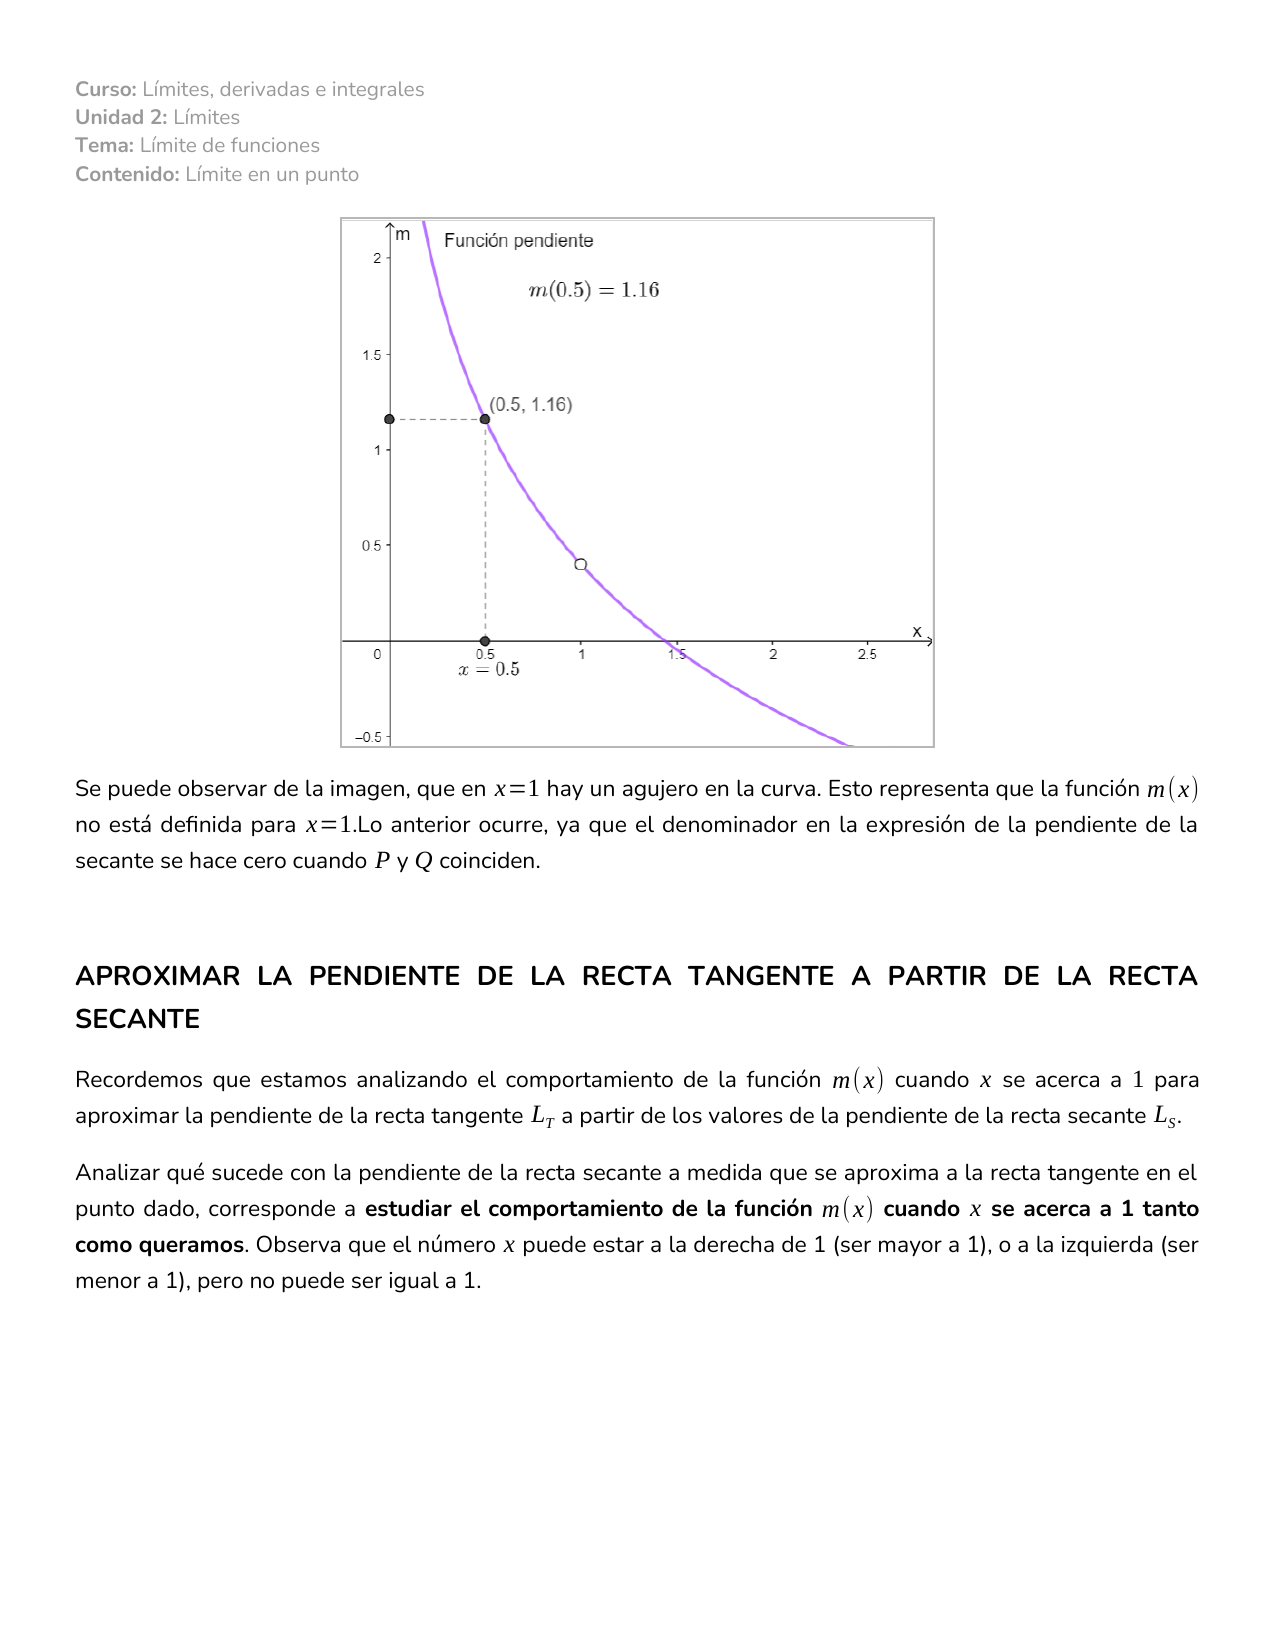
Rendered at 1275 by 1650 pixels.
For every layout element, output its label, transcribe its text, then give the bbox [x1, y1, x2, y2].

text Recordemos que estamos analizando el comportamiento de la función cuando se acerca a para aproximar la pendiente de la recta tangente a partir de los valores de la pendiente de la recta secante . [75, 1064, 1200, 1132]
text Se puede observar de la imagen, que en hay un agujero en la curva. Esto representa que la función no está definida para .Lo anterior ocurre, ya que el denominador en la expresión de la pendiente de la secante se hace cero cuando y coinciden. [75, 773, 1200, 876]
picture [342, 219, 933, 746]
text Analizar qué sucede con la pendiente de la recta secante a medida que se aproxima a la recta tangente en el punto dado, corresponde a estudiar el comportamiento de la función cuando se acerca a 1 tanto como queramos. Observa que el número puede estar a la derecha de 1 (ser mayor a 1), o a la izquierda (ser menor a 1), pero no puede ser igual a 1. [75, 1157, 1200, 1296]
text APROXIMAR LA PENDIENTE DE LA RECTA TANGENTE A PARTIR DE LA RECTA SECANTE [75, 958, 1200, 1038]
